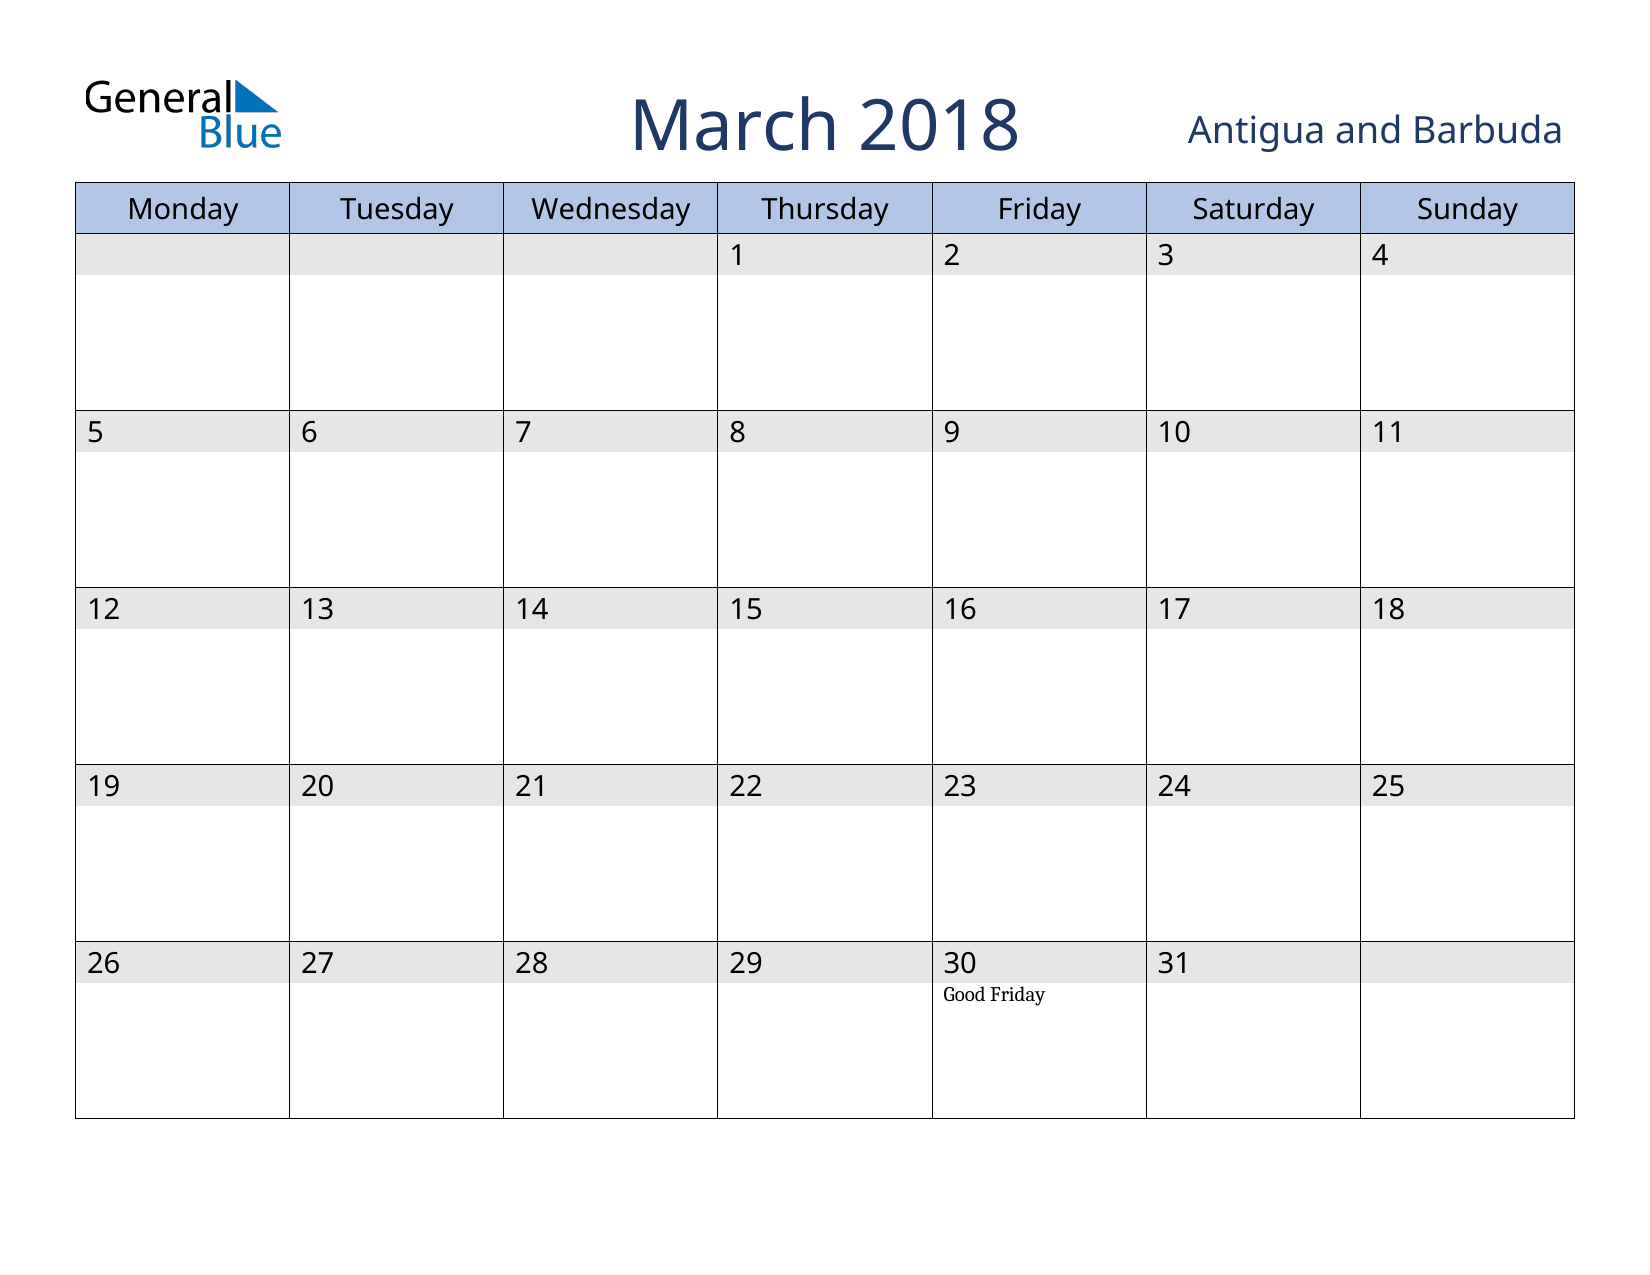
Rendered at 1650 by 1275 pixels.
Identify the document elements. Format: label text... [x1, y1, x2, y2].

table_cell 24 [1147, 765, 1360, 806]
table_cell [1147, 983, 1360, 1118]
table_header Antigua and Barbuda [1146, 75, 1574, 182]
table_cell 9 [933, 411, 1146, 452]
table_cell 12 [76, 588, 289, 629]
table_cell [290, 629, 503, 764]
table_cell 17 [1147, 588, 1360, 629]
table_cell 11 [1361, 411, 1574, 452]
table_cell [76, 452, 289, 587]
table_cell 7 [504, 411, 717, 452]
table_cell 20 [290, 765, 503, 806]
table_cell [504, 452, 717, 587]
table_cell [290, 275, 503, 410]
table_cell 3 [1147, 234, 1360, 275]
table_header March 2018 [504, 75, 1146, 182]
table_cell [504, 275, 717, 410]
table_cell 10 [1147, 411, 1360, 452]
table_cell [933, 452, 1146, 587]
table_cell 18 [1361, 588, 1574, 629]
table_cell Friday [933, 183, 1146, 233]
table_cell Tuesday [290, 183, 503, 233]
table_cell [290, 234, 503, 275]
table_cell [76, 234, 289, 275]
table_cell 13 [290, 588, 503, 629]
table_cell 31 [1147, 942, 1360, 983]
table_cell 8 [718, 411, 932, 452]
table_cell 23 [933, 765, 1146, 806]
table_cell 1 [718, 234, 932, 275]
table_cell [718, 452, 932, 587]
table_cell [1147, 629, 1360, 764]
table_cell [1147, 275, 1360, 410]
table_cell Monday [76, 183, 289, 233]
table_cell [1147, 806, 1360, 941]
table_cell [504, 234, 717, 275]
table_cell 26 [76, 942, 289, 983]
table_cell Thursday [718, 183, 932, 233]
table_cell 2 [933, 234, 1146, 275]
table_cell 19 [76, 765, 289, 806]
table_cell [718, 629, 932, 764]
table_cell [290, 806, 503, 941]
table_cell [290, 452, 503, 587]
table_cell Wednesday [504, 183, 717, 233]
table_cell [1361, 629, 1574, 764]
table_cell [76, 629, 289, 764]
table_cell [718, 806, 932, 941]
picture [86, 80, 281, 148]
table_cell [1361, 806, 1574, 941]
table_cell 27 [290, 942, 503, 983]
table_cell [1361, 942, 1574, 983]
table_cell [76, 983, 289, 1118]
table_cell [933, 629, 1146, 764]
table_cell [718, 983, 932, 1118]
table_cell [1361, 452, 1574, 587]
table_cell [1361, 275, 1574, 410]
table_cell Saturday [1147, 183, 1360, 233]
table_cell 5 [76, 411, 289, 452]
table_cell [504, 983, 717, 1118]
table_cell [933, 275, 1146, 410]
table_cell Sunday [1361, 183, 1574, 233]
table_cell Good Friday [933, 983, 1146, 1118]
table_cell [76, 806, 289, 941]
table_cell 29 [718, 942, 932, 983]
table_cell [504, 806, 717, 941]
table_cell 25 [1361, 765, 1574, 806]
table_cell [76, 275, 289, 410]
table_cell 28 [504, 942, 717, 983]
table_cell 4 [1361, 234, 1574, 275]
table_cell [1147, 452, 1360, 587]
table_cell 15 [718, 588, 932, 629]
table_cell [504, 629, 717, 764]
table_cell 16 [933, 588, 1146, 629]
table_cell [290, 983, 503, 1118]
table_cell 14 [504, 588, 717, 629]
table_cell [933, 806, 1146, 941]
table_cell [1361, 983, 1574, 1118]
table_header [76, 75, 503, 182]
table_cell 22 [718, 765, 932, 806]
table_cell 21 [504, 765, 717, 806]
table_cell 30 [933, 942, 1146, 983]
table_cell 6 [290, 411, 503, 452]
table_cell [718, 275, 932, 410]
